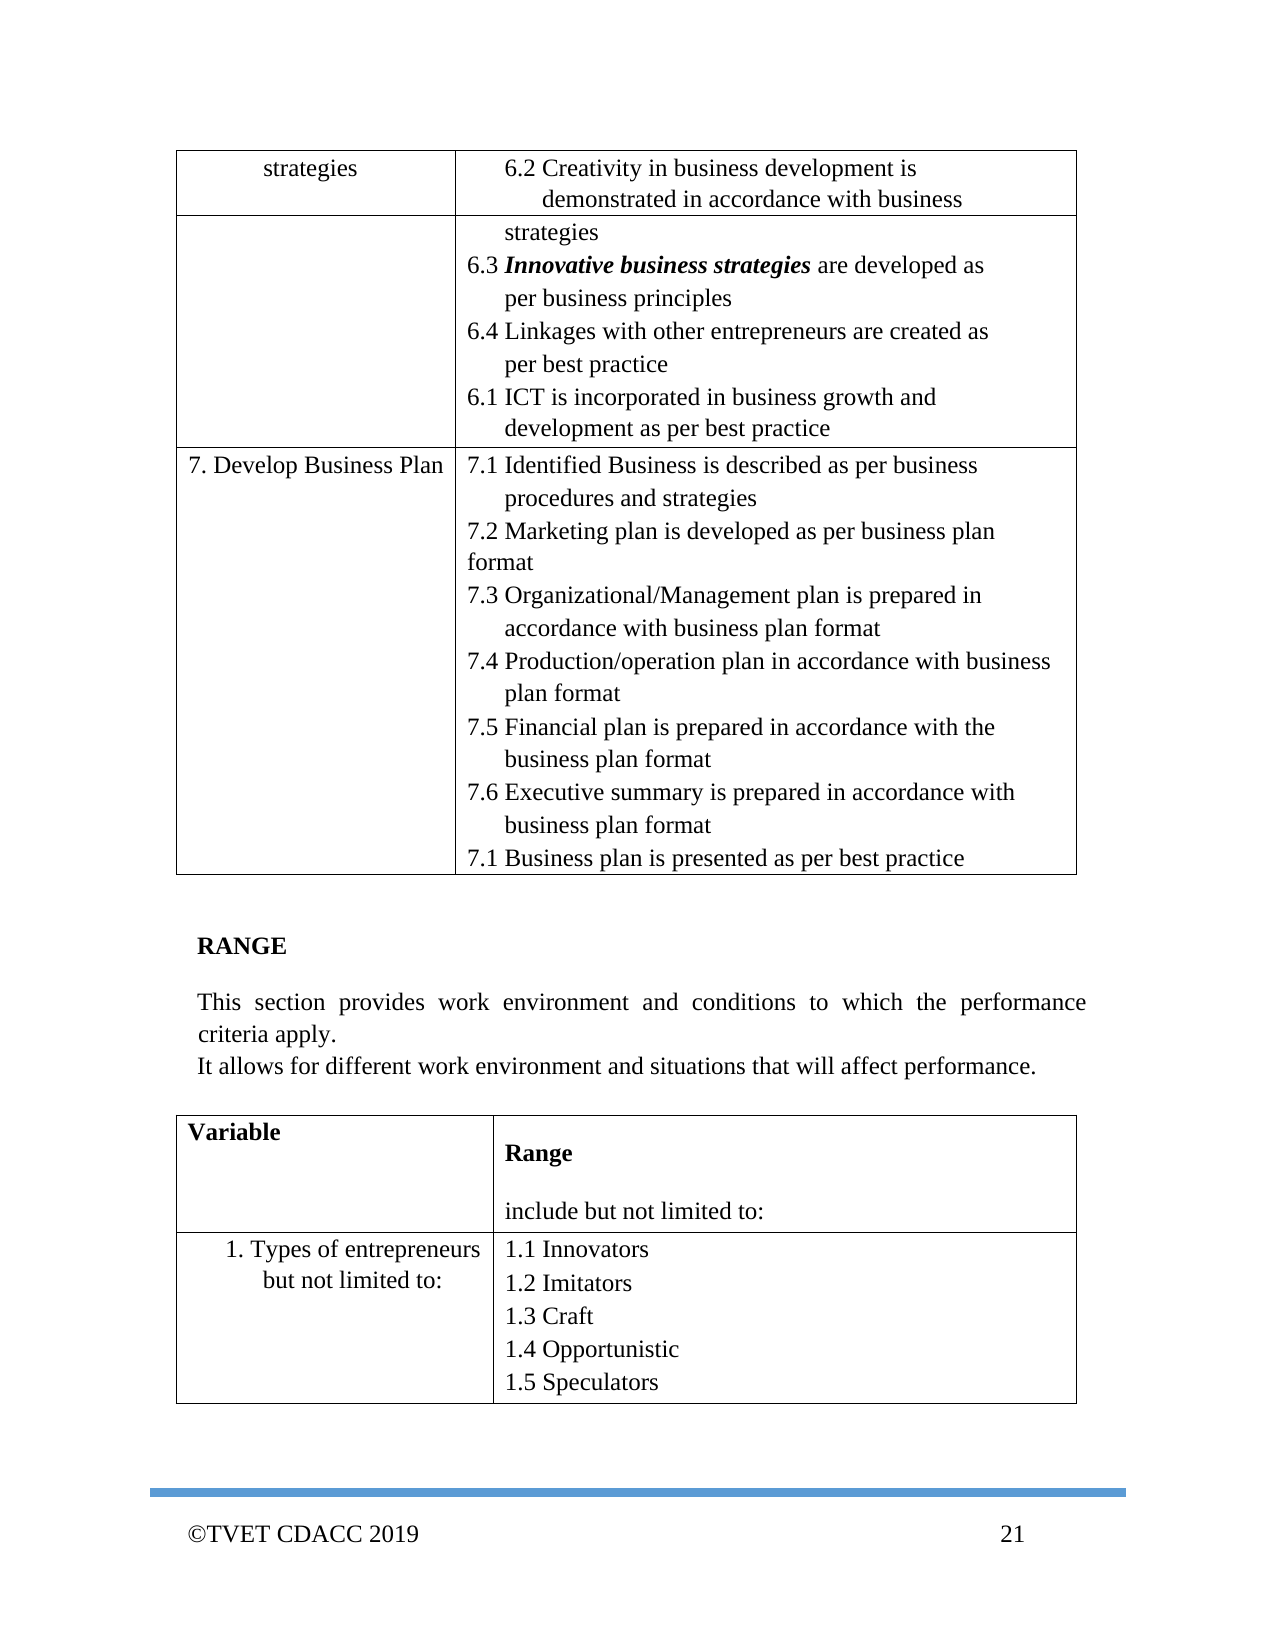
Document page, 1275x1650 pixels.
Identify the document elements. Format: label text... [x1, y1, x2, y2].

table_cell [456, 151, 1076, 215]
table_cell 7.1 Identified Business is described as per business procedures and strategies 7.2 Marketing plan is developed as per business plan format 7.3 Organizational/Management plan is prepared in accordance with business plan format 7.4 Production/operation plan in accordance with business plan format 7.5 Financial plan is prepared in accordance with the business plan format 7.6 Executive summary is prepared in accordance with business plan format 7.1 Business plan is presented as per best practice [456, 448, 1076, 874]
table_cell 1. Types of entrepreneurs but not limited to: [177, 1233, 493, 1403]
table_cell 1.1 Innovators 1.2 Imitators 1.3 Craft 1.4 Opportunistic 1.5 Speculators [494, 1233, 1076, 1403]
table_cell [177, 216, 455, 447]
table_header Variable [177, 1116, 493, 1232]
text RANGE [197, 931, 1087, 960]
table_cell strategies 6.3 Innovative business strategies are developed as per business principles 6.4 Linkages with other entrepreneurs are created as per best practice 6.1 ICT is incorporated in business growth and development as per best practice [456, 216, 1076, 447]
text It allows for different work environment and situations that will affect performance. [197, 1051, 1087, 1080]
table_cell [177, 151, 455, 215]
table_cell 7. Develop Business Plan [177, 448, 455, 874]
text This section provides work environment and conditions to which the performance criteria apply. [197, 987, 1087, 1047]
table_header Range include but not limited to: [494, 1116, 1076, 1232]
